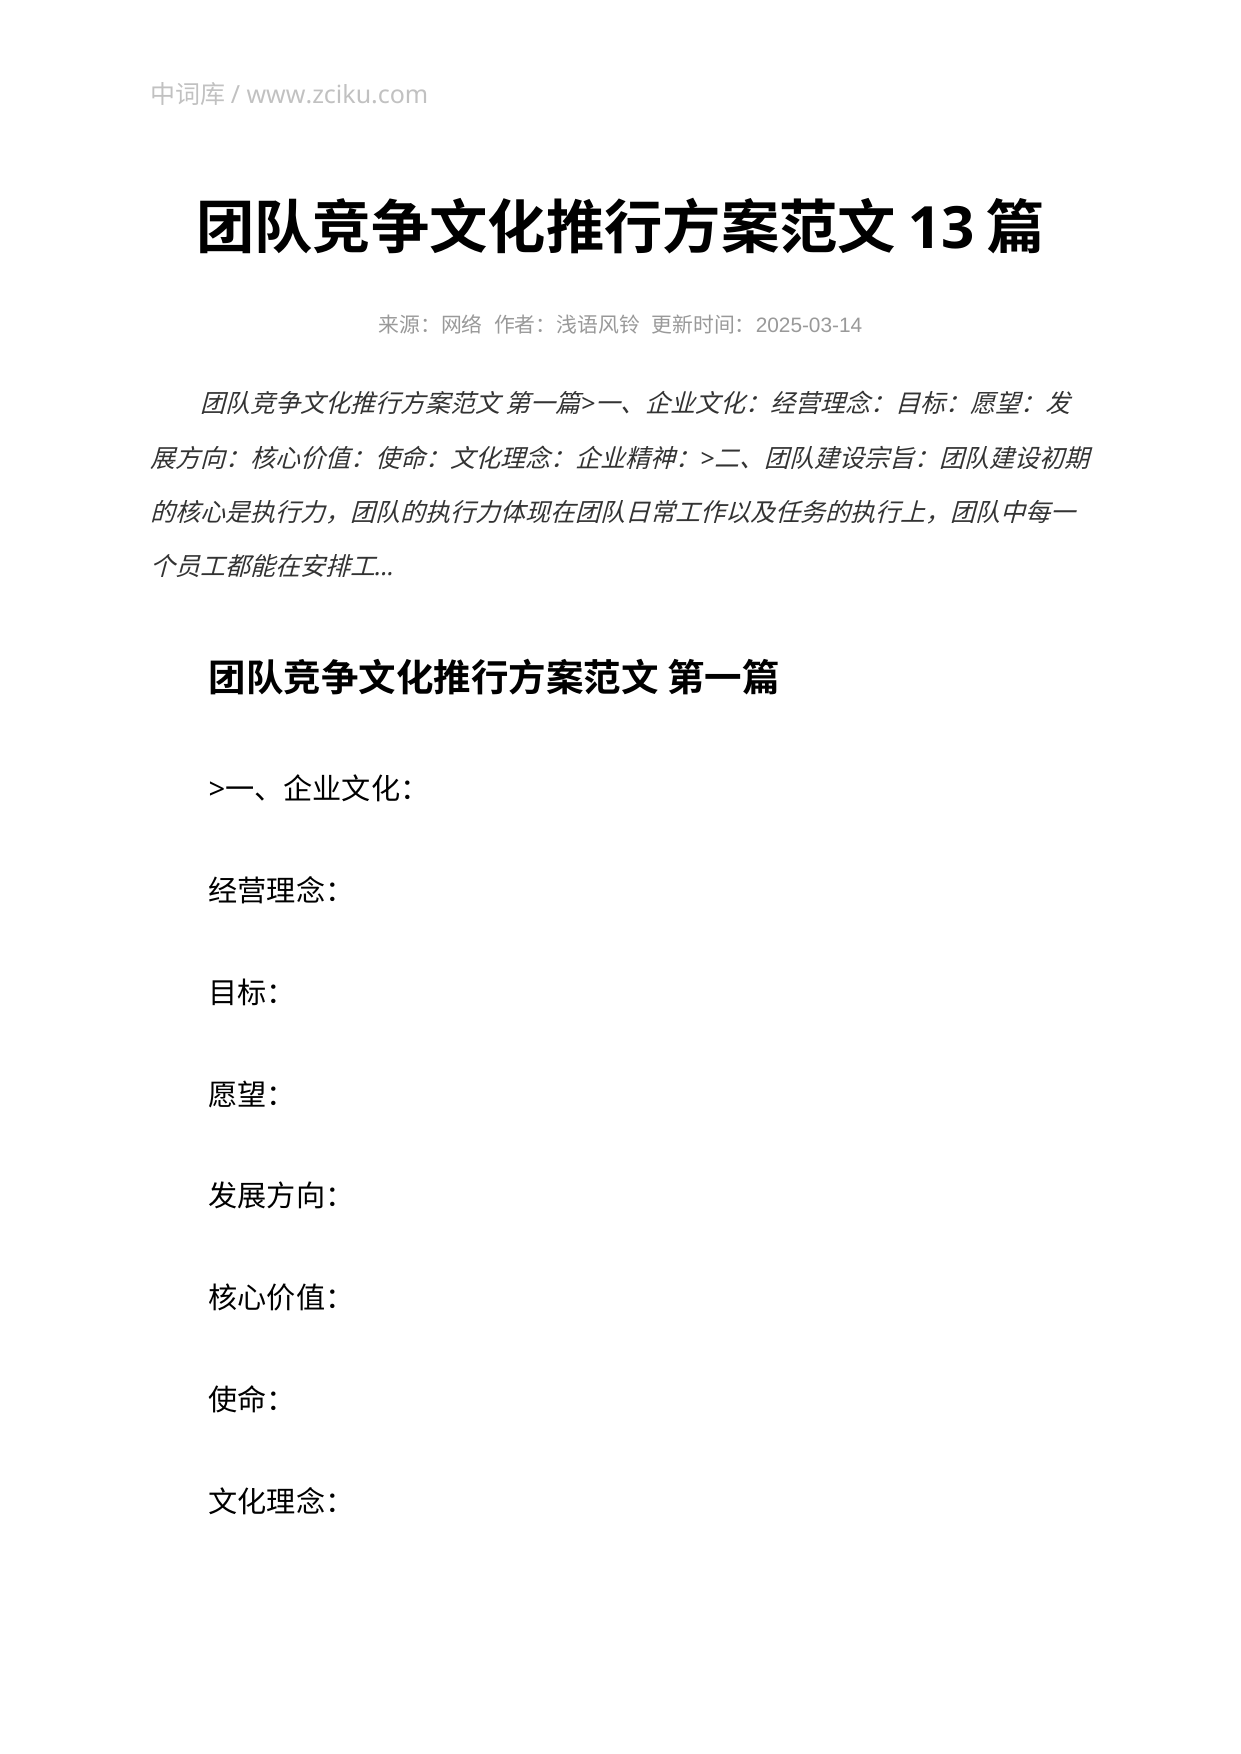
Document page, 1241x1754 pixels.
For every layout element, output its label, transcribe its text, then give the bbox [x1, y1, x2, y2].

text 来源：网络 作者：浅语风铃 更新时间：2025-03-14 [150, 313, 1090, 337]
text 团队竞争文化推行方案范文 第一篇>一、企业文化：经营理念：目标：愿望：发展方向：核心价值：使命：文化理念：企业精神：>二、团队建设宗旨：团队建设初期的核心是执行力，团队的执行力体现在团队日常工作以及任务的执行上，团队中每一个员工都能在安排工... [150, 384, 1090, 583]
text 经营理念： [150, 867, 1090, 910]
text 核心价值： [150, 1274, 1090, 1317]
text >一、企业文化： [150, 766, 1090, 808]
text 愿望： [150, 1071, 1090, 1113]
text 使命： [150, 1376, 1090, 1419]
subtitle 团队竞争文化推行方案范文13篇 [150, 181, 1090, 266]
text 团队竞争文化推行方案范文 第一篇 [150, 648, 1090, 702]
text 文化理念： [150, 1478, 1090, 1520]
text 发展方向： [150, 1173, 1090, 1215]
text 目标： [150, 969, 1090, 1012]
